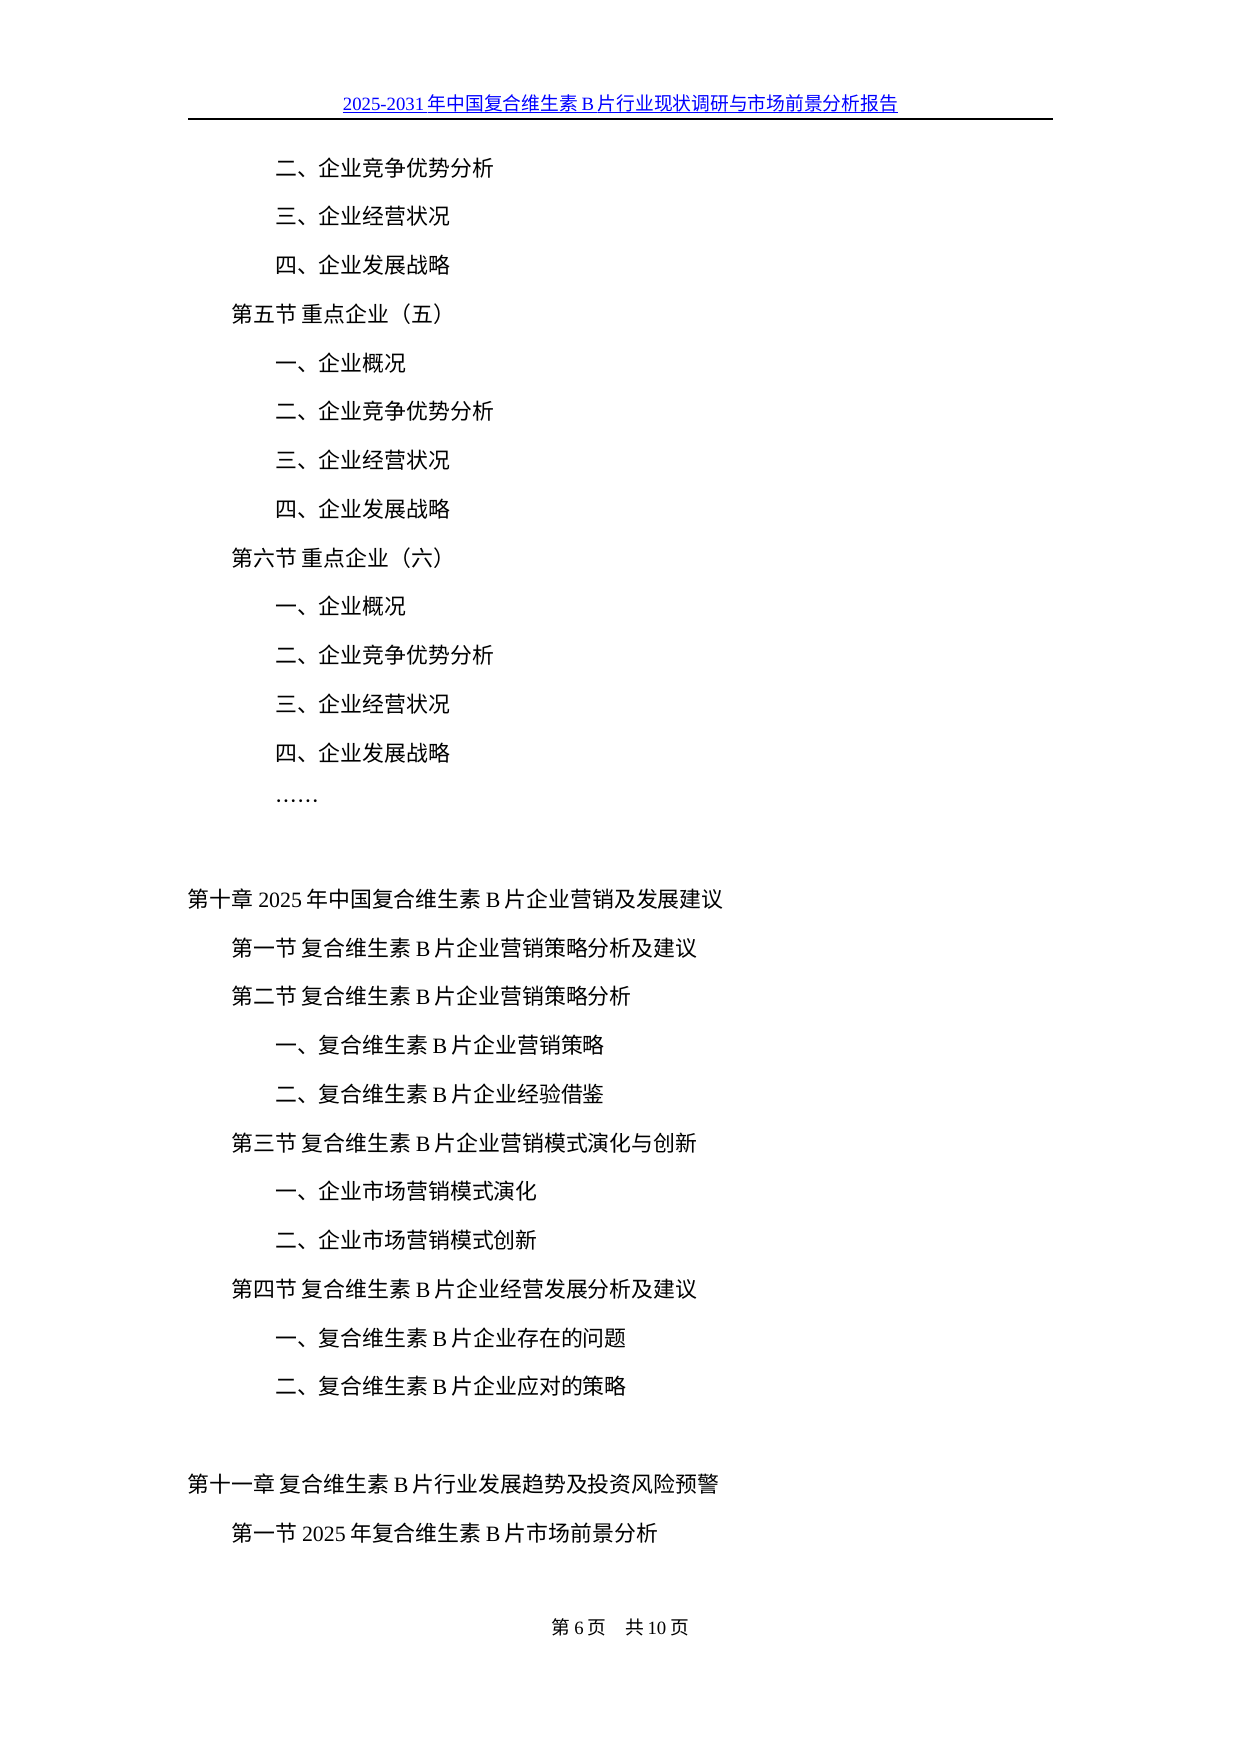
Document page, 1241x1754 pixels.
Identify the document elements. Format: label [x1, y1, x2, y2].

text [187, 150, 1053, 1548]
